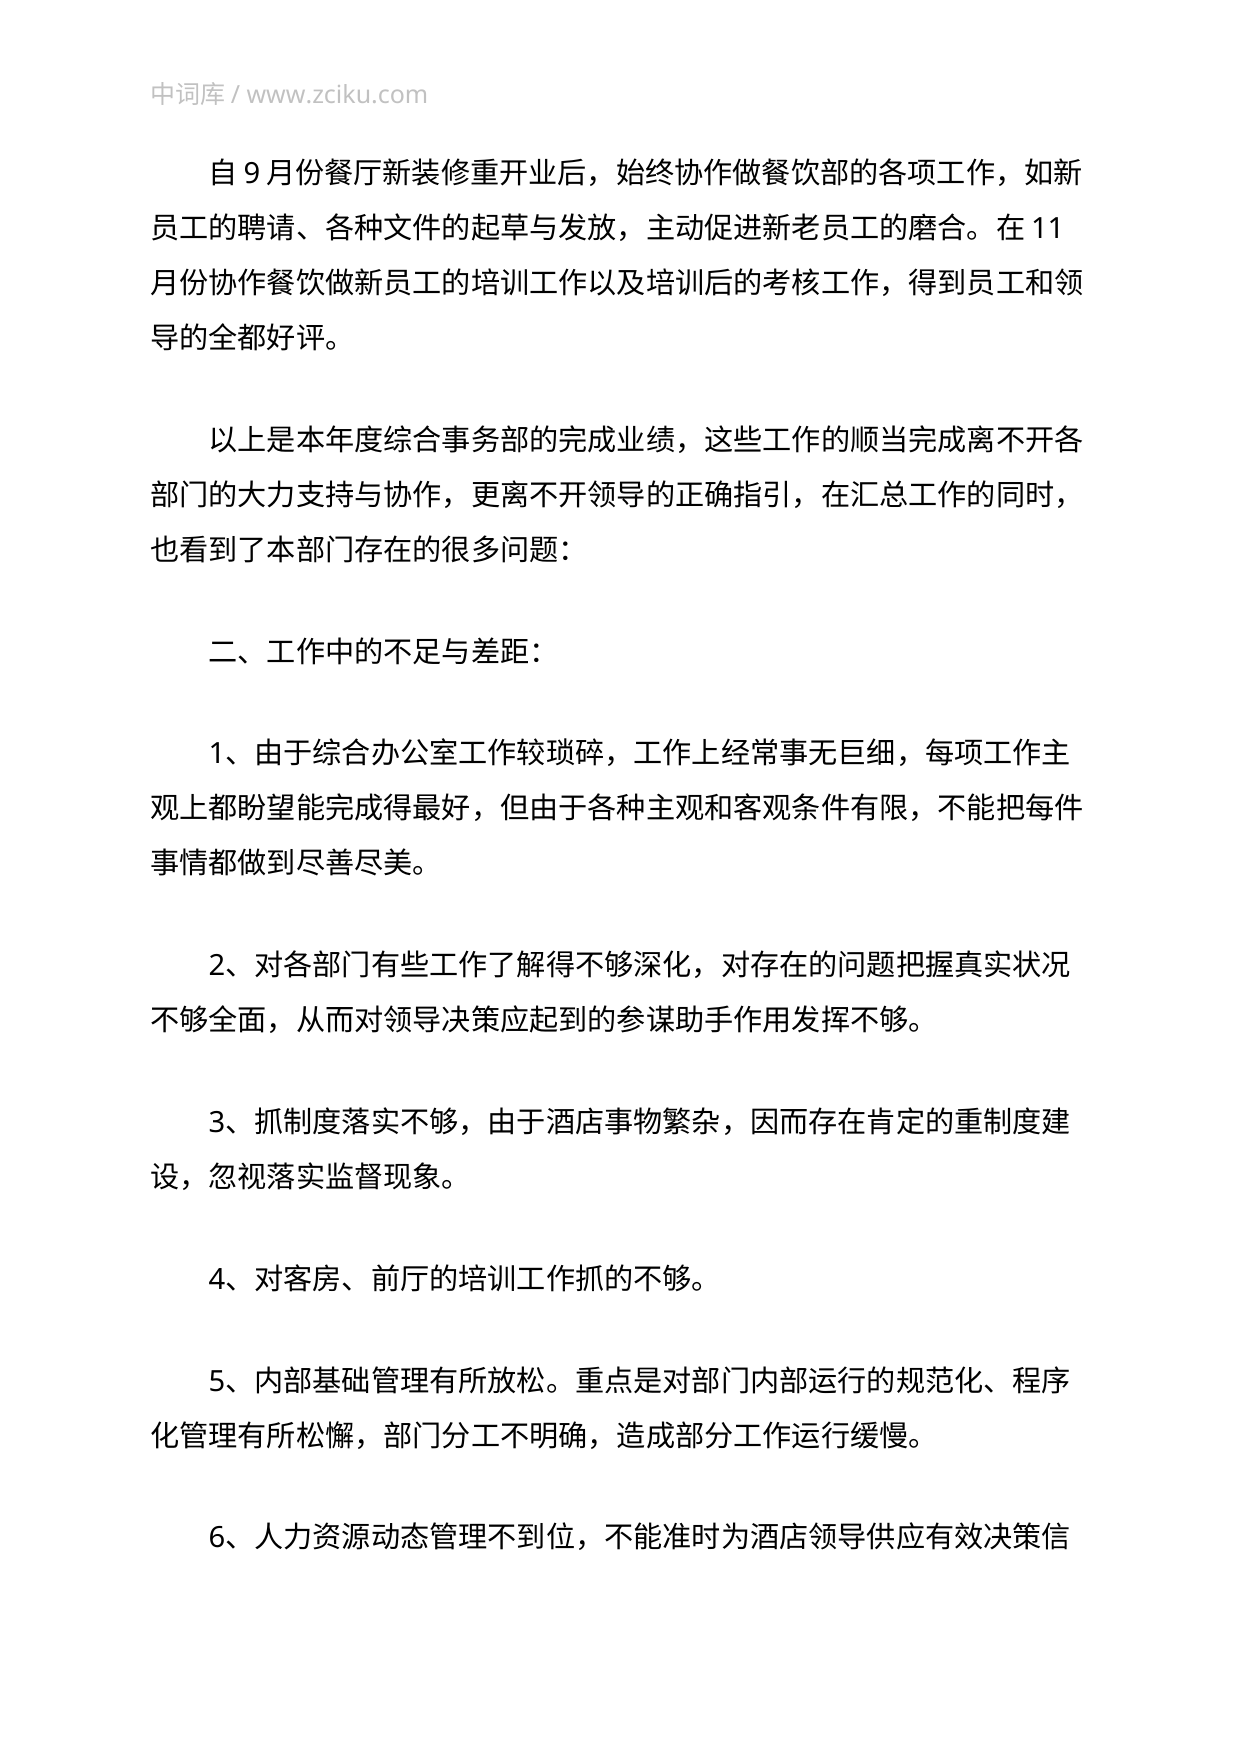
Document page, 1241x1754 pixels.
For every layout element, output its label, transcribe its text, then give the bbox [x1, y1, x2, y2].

text 1、由于综合办公室工作较琐碎，工作上经常事无巨细，每项工作主观上都盼望能完成得最好，但由于各种主观和客观条件有限，不能把每件事情都做到尽善尽美。 [150, 730, 1090, 882]
text 以上是本年度综合事务部的完成业绩，这些工作的顺当完成离不开各部门的大力支持与协作，更离不开领导的正确指引，在汇总工作的同时，也看到了本部门存在的很多问题： [150, 417, 1090, 569]
text 二、工作中的不足与差距： [150, 628, 1090, 671]
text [150, 1514, 1090, 1556]
text 自9月份餐厅新装修重开业后，始终协作做餐饮部的各项工作，如新员工的聘请、各种文件的起草与发放，主动促进新老员工的磨合。在11月份协作餐饮做新员工的培训工作以及培训后的考核工作，得到员工和领导的全都好评。 [150, 150, 1090, 357]
text 4、对客房、前厅的培训工作抓的不够。 [150, 1255, 1090, 1298]
text 2、对各部门有些工作了解得不够深化，对存在的问题把握真实状况不够全面，从而对领导决策应起到的参谋助手作用发挥不够。 [150, 942, 1090, 1039]
text 5、内部基础管理有所放松。重点是对部门内部运行的规范化、程序化管理有所松懈，部门分工不明确，造成部分工作运行缓慢。 [150, 1357, 1090, 1454]
text 3、抓制度落实不够，由于酒店事物繁杂，因而存在肯定的重制度建设，忽视落实监督现象。 [150, 1098, 1090, 1196]
